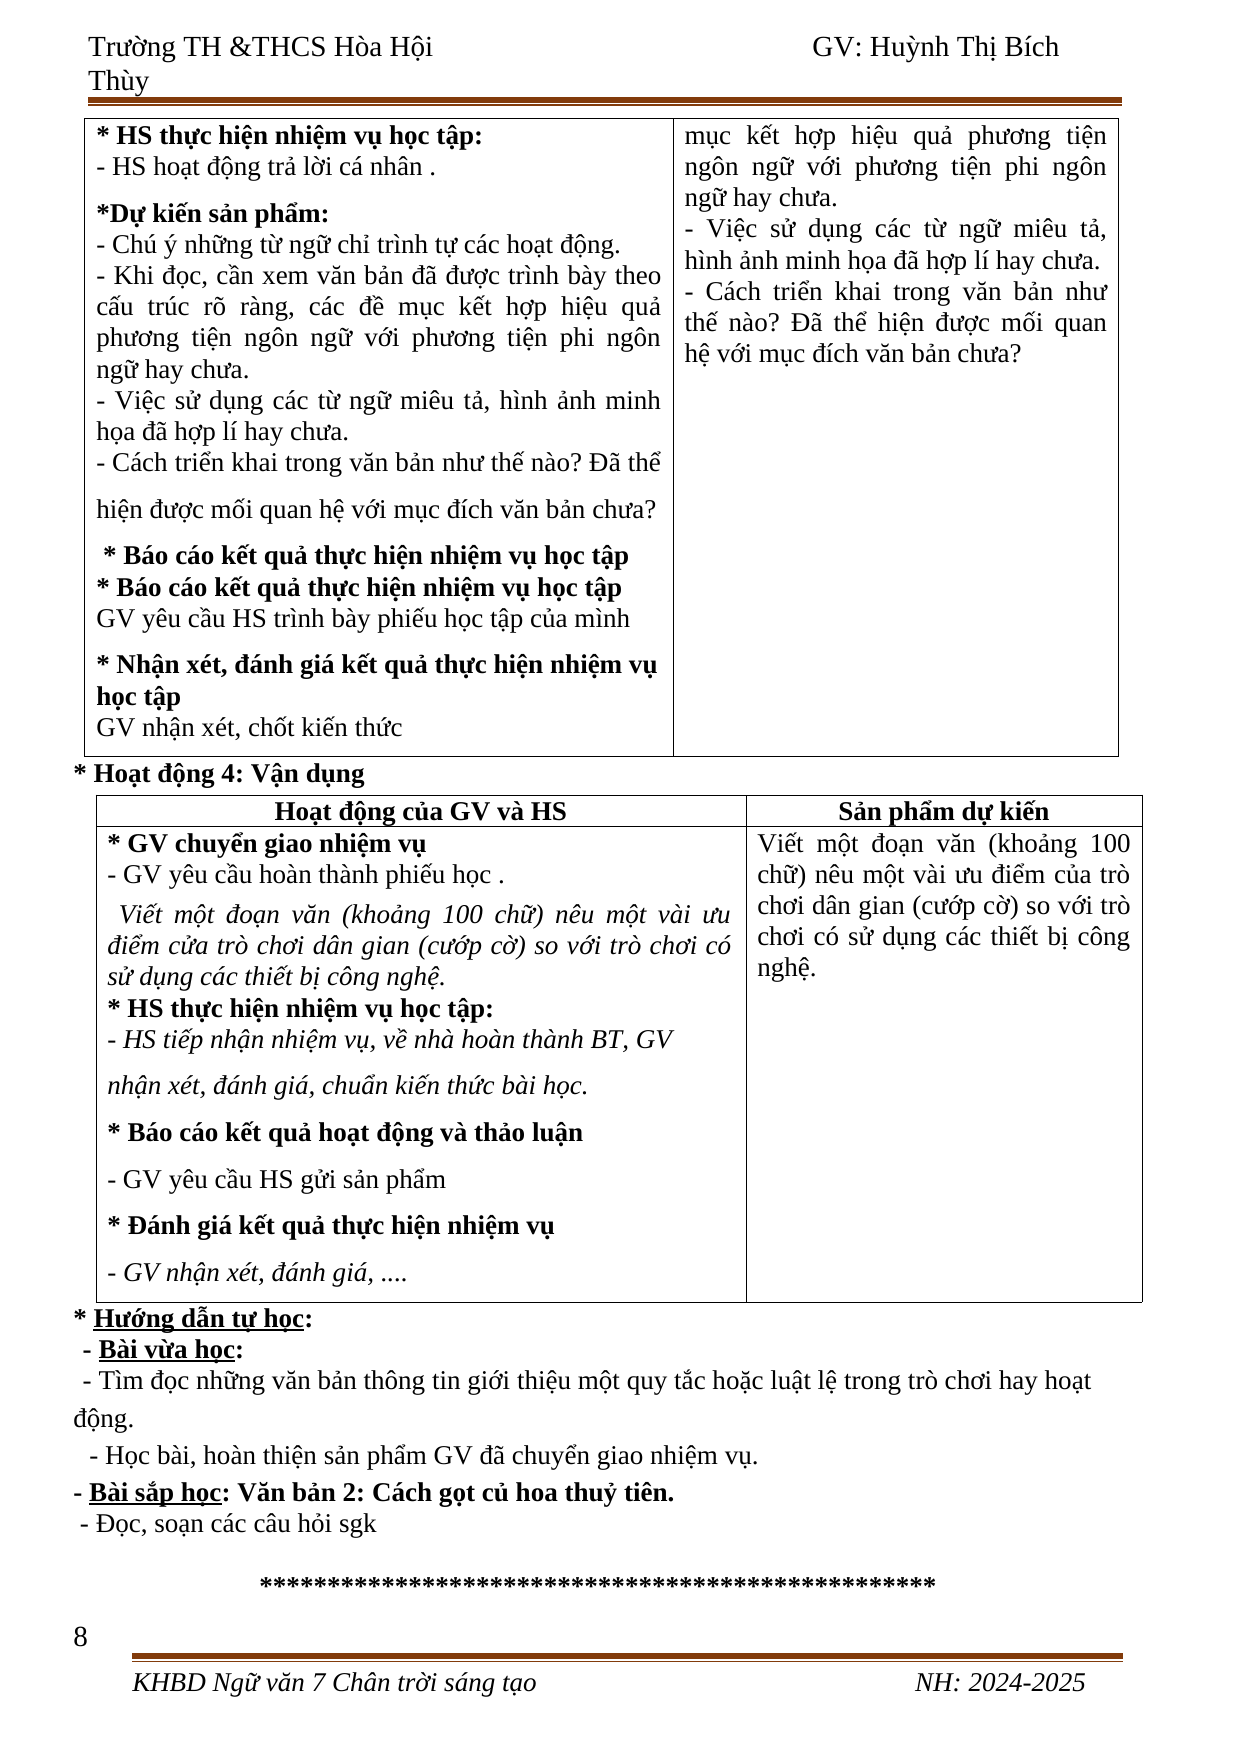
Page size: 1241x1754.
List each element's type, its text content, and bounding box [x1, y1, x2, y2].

text - Học bài, hoàn thiện sản phẩm GV đã chuyển giao nhiệm vụ. [73, 1439, 1122, 1470]
text * Hoạt động 4: Vận dụng [73, 757, 1122, 788]
text - Đọc, soạn các câu hỏi sgk [73, 1507, 1122, 1538]
text ************************************************** [73, 1570, 1122, 1601]
text - Tìm đọc những văn bản thông tin giới thiệu một quy tắc hoặc luật lệ trong trò chơi hay hoạt động. [73, 1364, 1122, 1433]
text * Hướng dẫn tự học: [73, 1302, 1122, 1333]
table_cell * GV chuyển giao nhiệm vụ - GV yêu cầu hoàn thành phiếu học . Viết một đoạn văn (khoảng 100 chữ) nêu một vài ưu điểm cửa trò chơi dân gian (cướp cờ) so với trò chơi có sử dụng các thiết bị công nghệ. * HS thực hiện nhiệm vụ học tập: - HS tiếp nhận nhiệm vụ, về nhà hoàn thành BT, GV nhận xét, đánh giá, chuẩn kiến thức bài học. * Báo cáo kết quả hoạt động và thảo luận - GV yêu cầu HS gửi sản phẩm * Đánh giá kết quả thực hiện nhiệm vụ - GV nhận xét, đánh giá, .... [97, 827, 746, 1302]
text - Bài vừa học: [73, 1333, 1122, 1364]
table_header Sản phẩm dự kiến [747, 796, 1142, 826]
text - Bài sắp học: Văn bản 2: Cách gọt củ hoa thuỷ tiên. [73, 1476, 1122, 1507]
table_header Hoạt động của GV và HS [97, 796, 746, 826]
table_cell Viết một đoạn văn (khoảng 100 chữ) nêu một vài ưu điểm của trò chơi dân gian (cướp cờ) so với trò chơi có sử dụng các thiết bị công nghệ. [747, 827, 1142, 1302]
